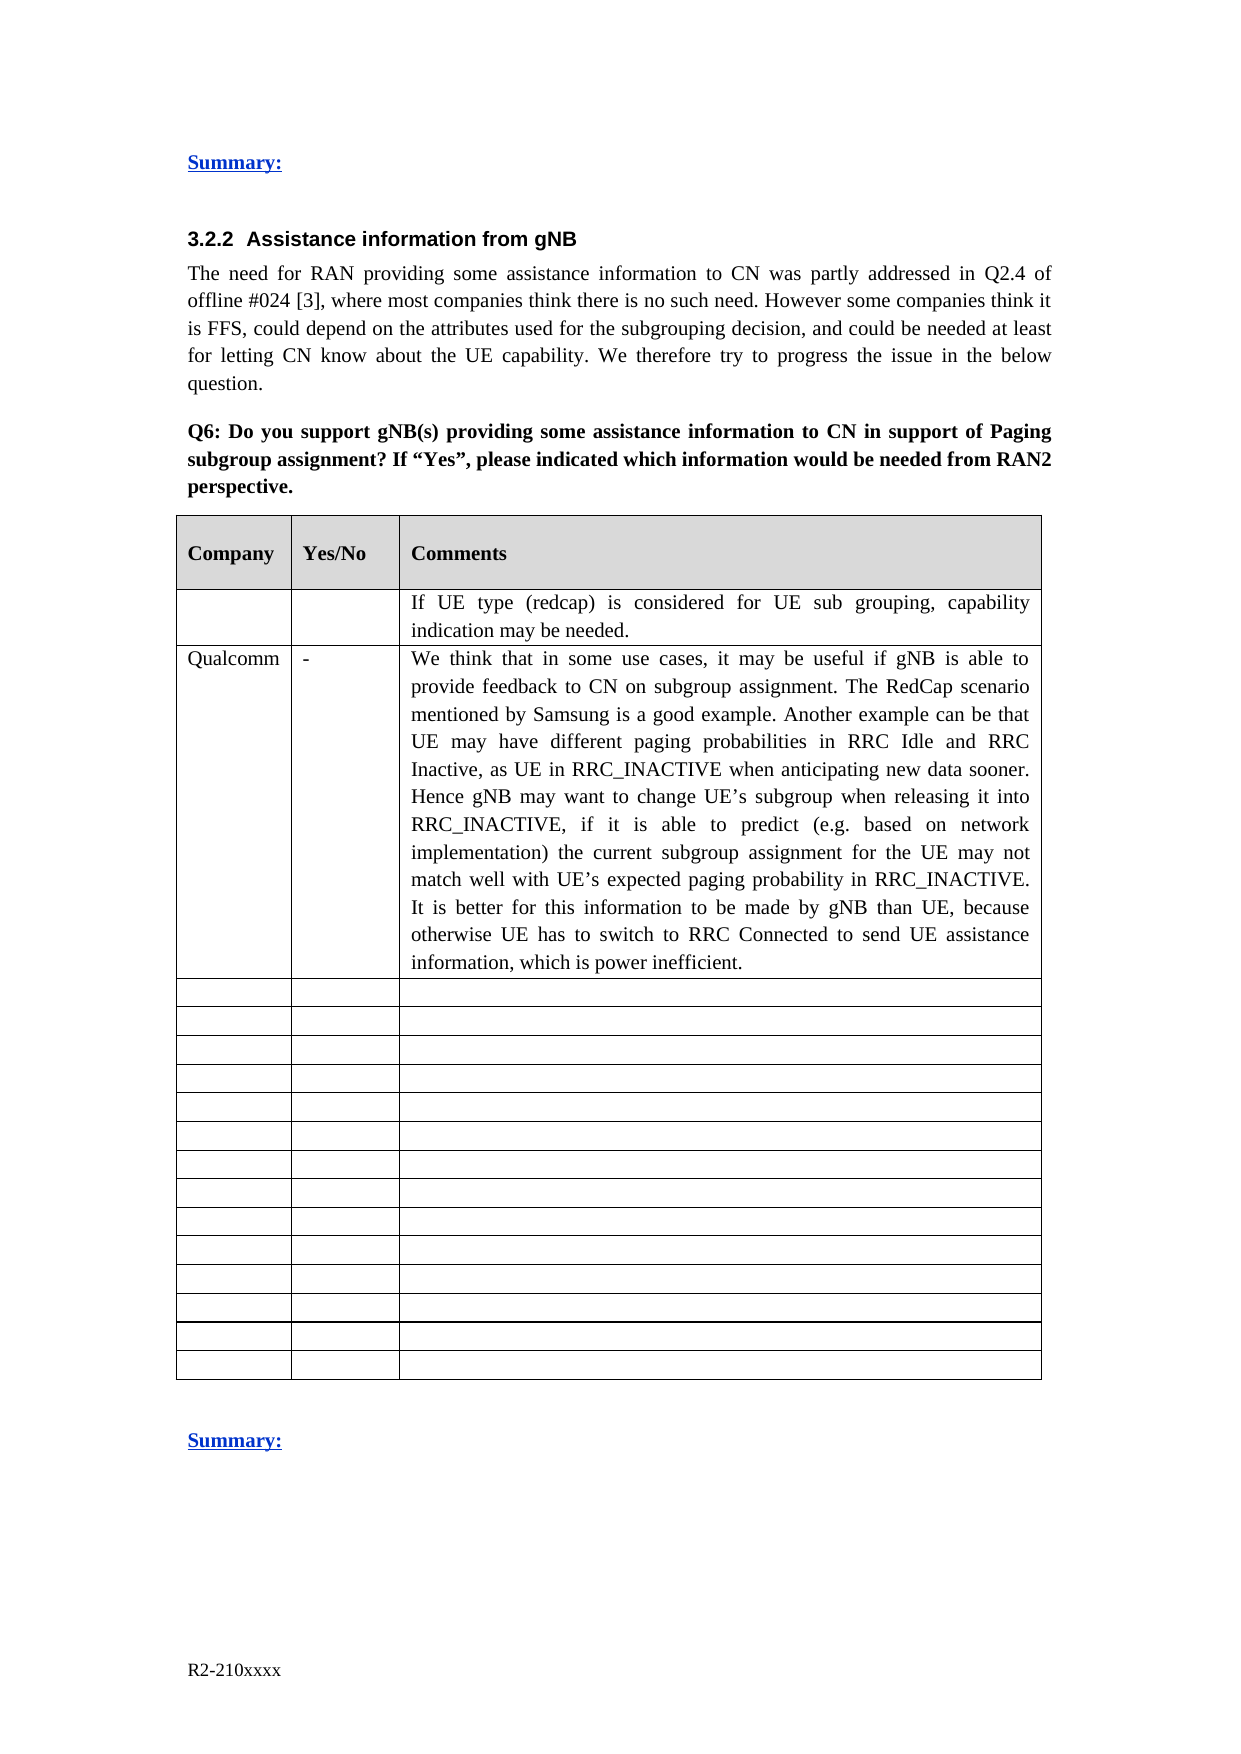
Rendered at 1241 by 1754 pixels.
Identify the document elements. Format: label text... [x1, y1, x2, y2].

table_cell [400, 1179, 1041, 1207]
subtitle Assistance information from gNB [187, 227, 1053, 251]
table_cell [292, 590, 399, 645]
table_cell [177, 1122, 291, 1149]
table_cell [400, 1265, 1041, 1293]
table_header Yes/No [292, 516, 399, 589]
table_cell [400, 1122, 1041, 1149]
table_cell [177, 1323, 291, 1350]
table_cell [292, 1294, 399, 1321]
table_cell [177, 1151, 291, 1178]
table_cell If UE type (redcap) is considered for UE sub grouping, capability indication may be needed. [400, 590, 1041, 645]
table_cell [177, 1294, 291, 1321]
text The need for RAN providing some assistance information to CN was partly addressed in Q2.4 of offline #024 [3], where most companies think there is no such need. However some companies think it is FFS, could depend on the attributes used for the subgrouping decision, and could be needed at least for letting CN know about the UE capability. We therefore try to progress the issue in the below question. [187, 260, 1053, 395]
table_cell [292, 1265, 399, 1293]
table_cell [400, 1323, 1041, 1350]
table_cell [400, 1294, 1041, 1321]
table_cell [292, 1093, 399, 1121]
table_header Company [177, 516, 291, 589]
table_cell [400, 979, 1041, 1006]
table_cell [177, 1265, 291, 1293]
table_cell [400, 1065, 1041, 1092]
table_cell [400, 1007, 1041, 1035]
table_cell [400, 1351, 1041, 1379]
table_cell [400, 1236, 1041, 1264]
table_cell [177, 1065, 291, 1092]
table_cell [400, 1208, 1041, 1235]
table_cell [292, 1208, 399, 1235]
table_cell [292, 1236, 399, 1264]
table_cell [292, 1323, 399, 1350]
table_cell [177, 979, 291, 1006]
table_cell - [292, 646, 399, 978]
table_cell [177, 1236, 291, 1264]
table_cell Qualcomm [177, 646, 291, 978]
table_cell [177, 1351, 291, 1379]
text Summary: [187, 150, 1053, 174]
table_cell [292, 1151, 399, 1178]
table_cell [292, 1065, 399, 1092]
table_cell [292, 1122, 399, 1149]
table_cell [177, 1208, 291, 1235]
table_cell We think that in some use cases, it may be useful if gNB is able to provide feedback to CN on subgroup assignment. The RedCap scenario mentioned by Samsung is a good example. Another example can be that UE may have different paging probabilities in RRC Idle and RRC Inactive, as UE in RRC_INACTIVE when anticipating new data sooner. Hence gNB may want to change UE’s subgroup when releasing it into RRC_INACTIVE, if it is able to predict (e.g. based on network implementation) the current subgroup assignment for the UE may not match well with UE’s expected paging probability in RRC_INACTIVE. It is better for this information to be made by gNB than UE, because otherwise UE has to switch to RRC Connected to send UE assistance information, which is power inefficient. [400, 646, 1041, 978]
table_header Comments [400, 516, 1041, 589]
table_cell [177, 1179, 291, 1207]
table_cell [292, 1179, 399, 1207]
table_cell [292, 1351, 399, 1379]
table_cell [400, 1151, 1041, 1178]
table_cell [400, 1093, 1041, 1121]
table_cell [400, 1036, 1041, 1063]
table_cell [177, 1007, 291, 1035]
table_cell [292, 1036, 399, 1063]
table_cell [292, 979, 399, 1006]
table_cell [177, 1036, 291, 1063]
table_cell [177, 1093, 291, 1121]
text Q6: Do you support gNB(s) providing some assistance information to CN in support of Paging subgroup assignment? If “Yes”, please indicated which information would be needed from RAN2 perspective. [187, 419, 1053, 498]
text Summary: [187, 1428, 1053, 1452]
table_cell [177, 590, 291, 645]
table_cell [292, 1007, 399, 1035]
